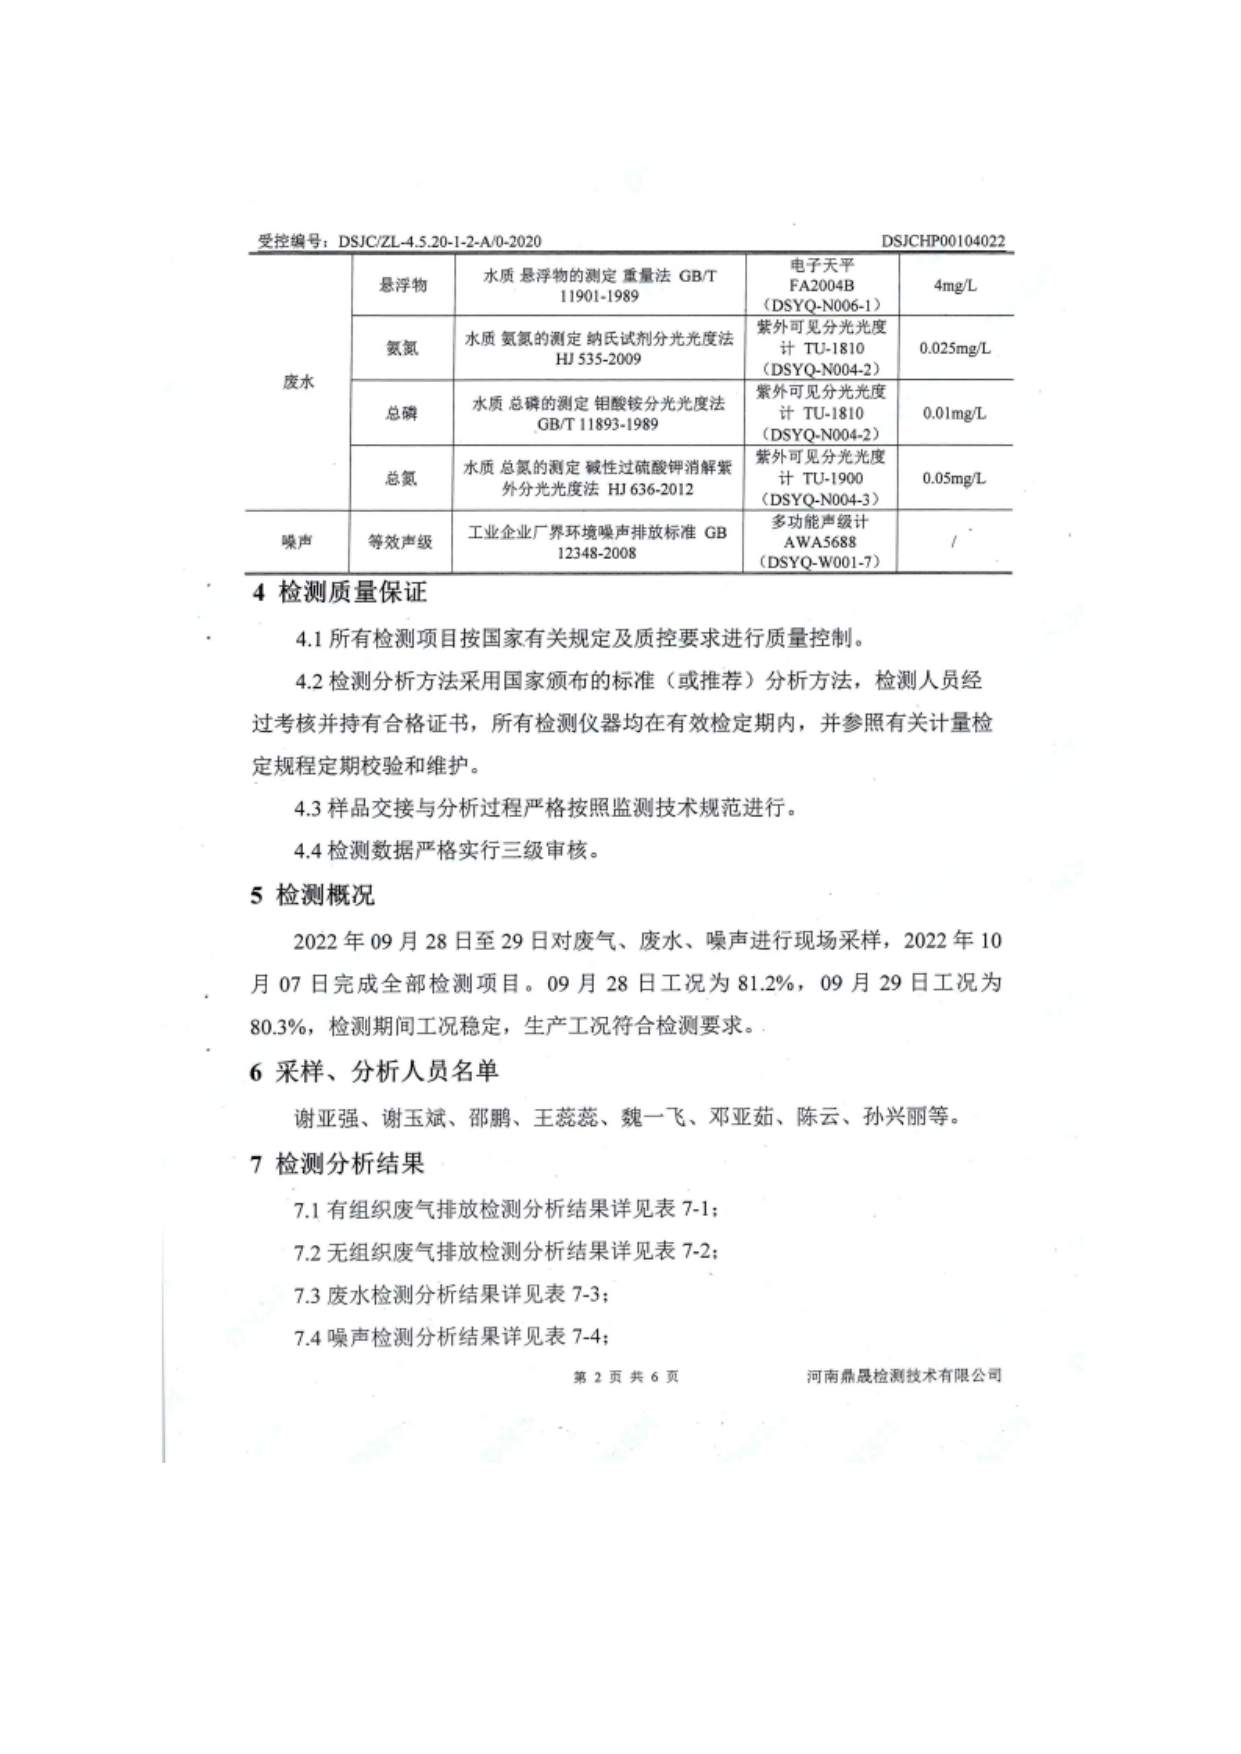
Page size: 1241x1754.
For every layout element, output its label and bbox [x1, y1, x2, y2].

picture [156, 161, 1085, 1463]
